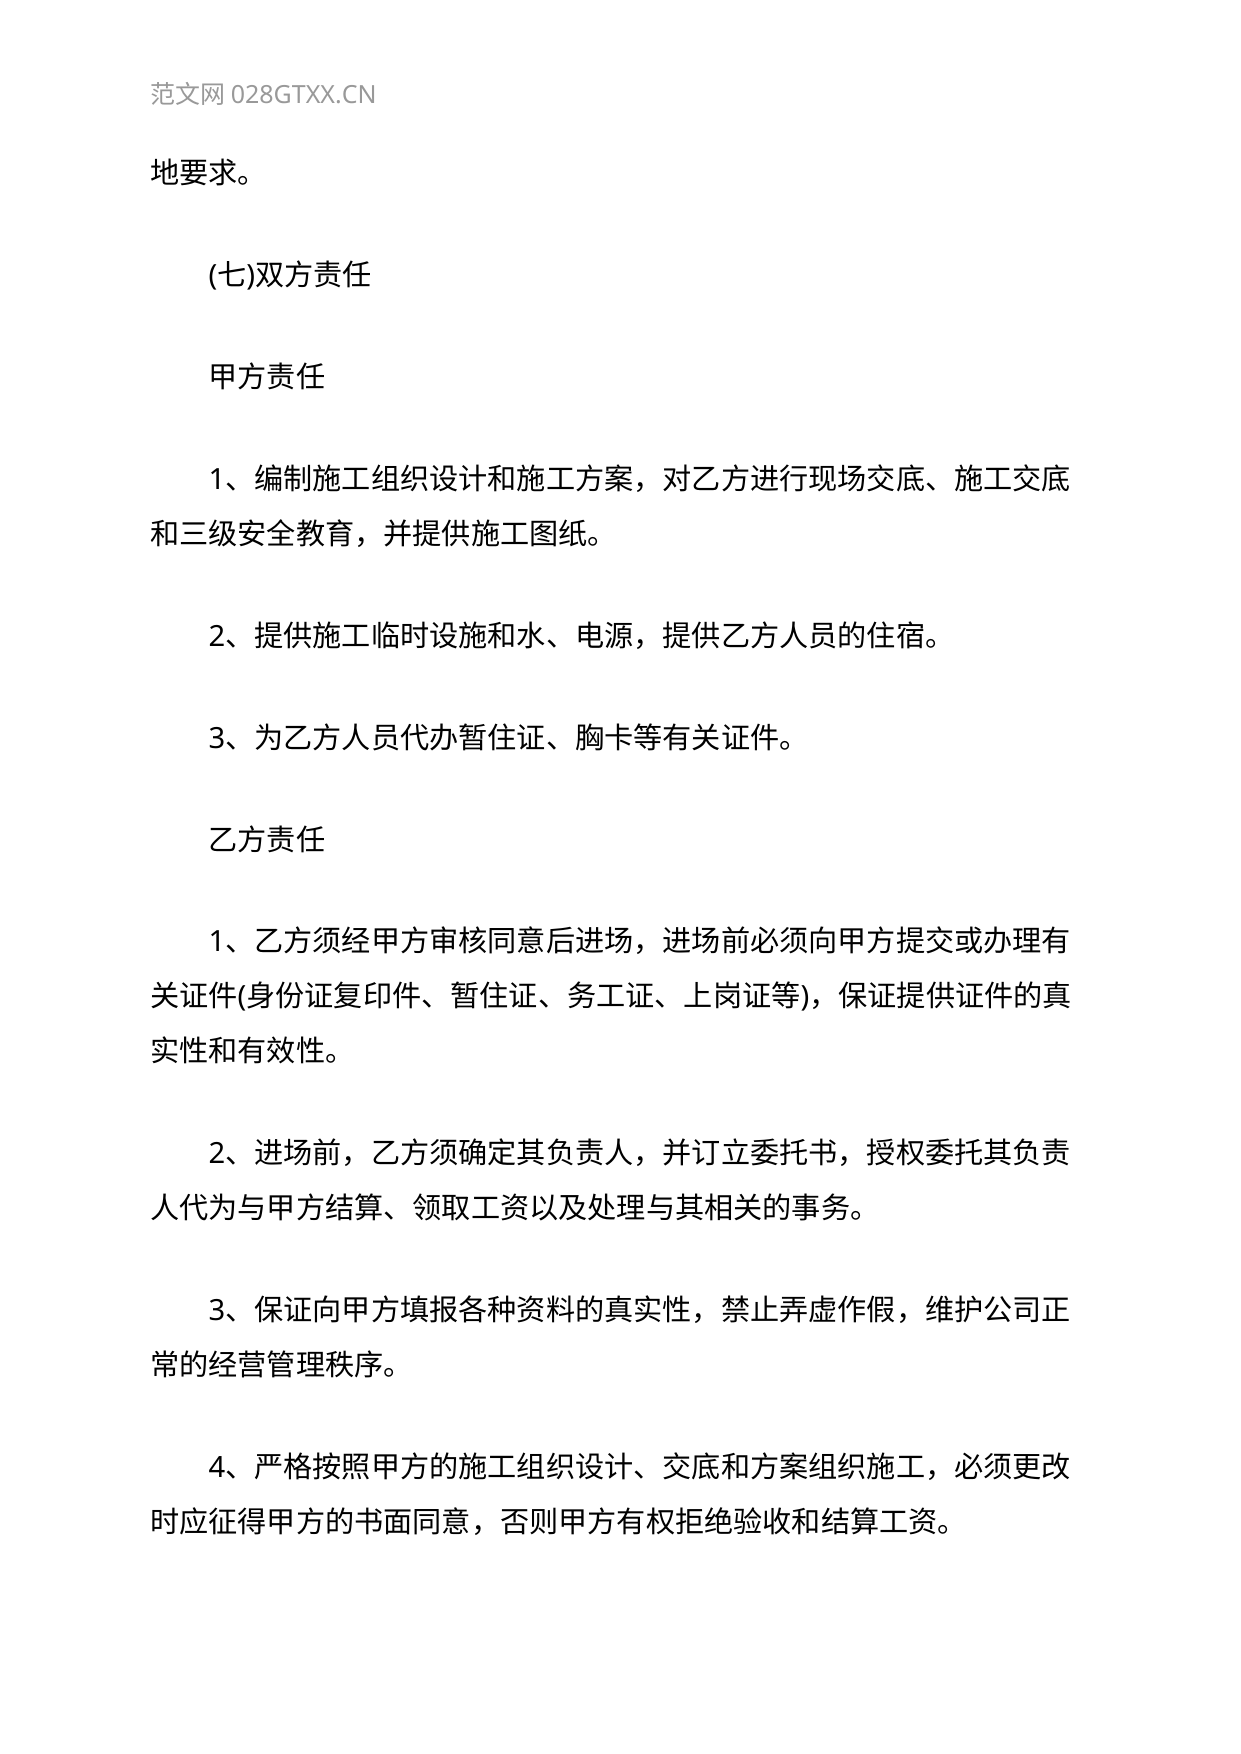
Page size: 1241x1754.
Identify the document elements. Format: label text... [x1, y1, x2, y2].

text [150, 150, 1090, 192]
text 3、保证向甲方填报各种资料的真实性，禁止弄虚作假，维护公司正常的经营管理秩序。 [150, 1287, 1090, 1384]
text 1、乙方须经甲方审核同意后进场，进场前必须向甲方提交或办理有关证件(身份证复印件、暂住证、务工证、上岗证等)，保证提供证件的真实性和有效性。 [150, 918, 1090, 1070]
text 甲方责任 [150, 354, 1090, 396]
text 乙方责任 [150, 816, 1090, 858]
text (七)双方责任 [150, 252, 1090, 294]
text 1、编制施工组织设计和施工方案，对乙方进行现场交底、施工交底和三级安全教育，并提供施工图纸。 [150, 456, 1090, 553]
text 2、提供施工临时设施和水、电源，提供乙方人员的住宿。 [150, 612, 1090, 655]
text 3、为乙方人员代办暂住证、胸卡等有关证件。 [150, 714, 1090, 757]
text 4、严格按照甲方的施工组织设计、交底和方案组织施工，必须更改时应征得甲方的书面同意，否则甲方有权拒绝验收和结算工资。 [150, 1443, 1090, 1541]
text 2、进场前，乙方须确定其负责人，并订立委托书，授权委托其负责人代为与甲方结算、领取工资以及处理与其相关的事务。 [150, 1130, 1090, 1227]
